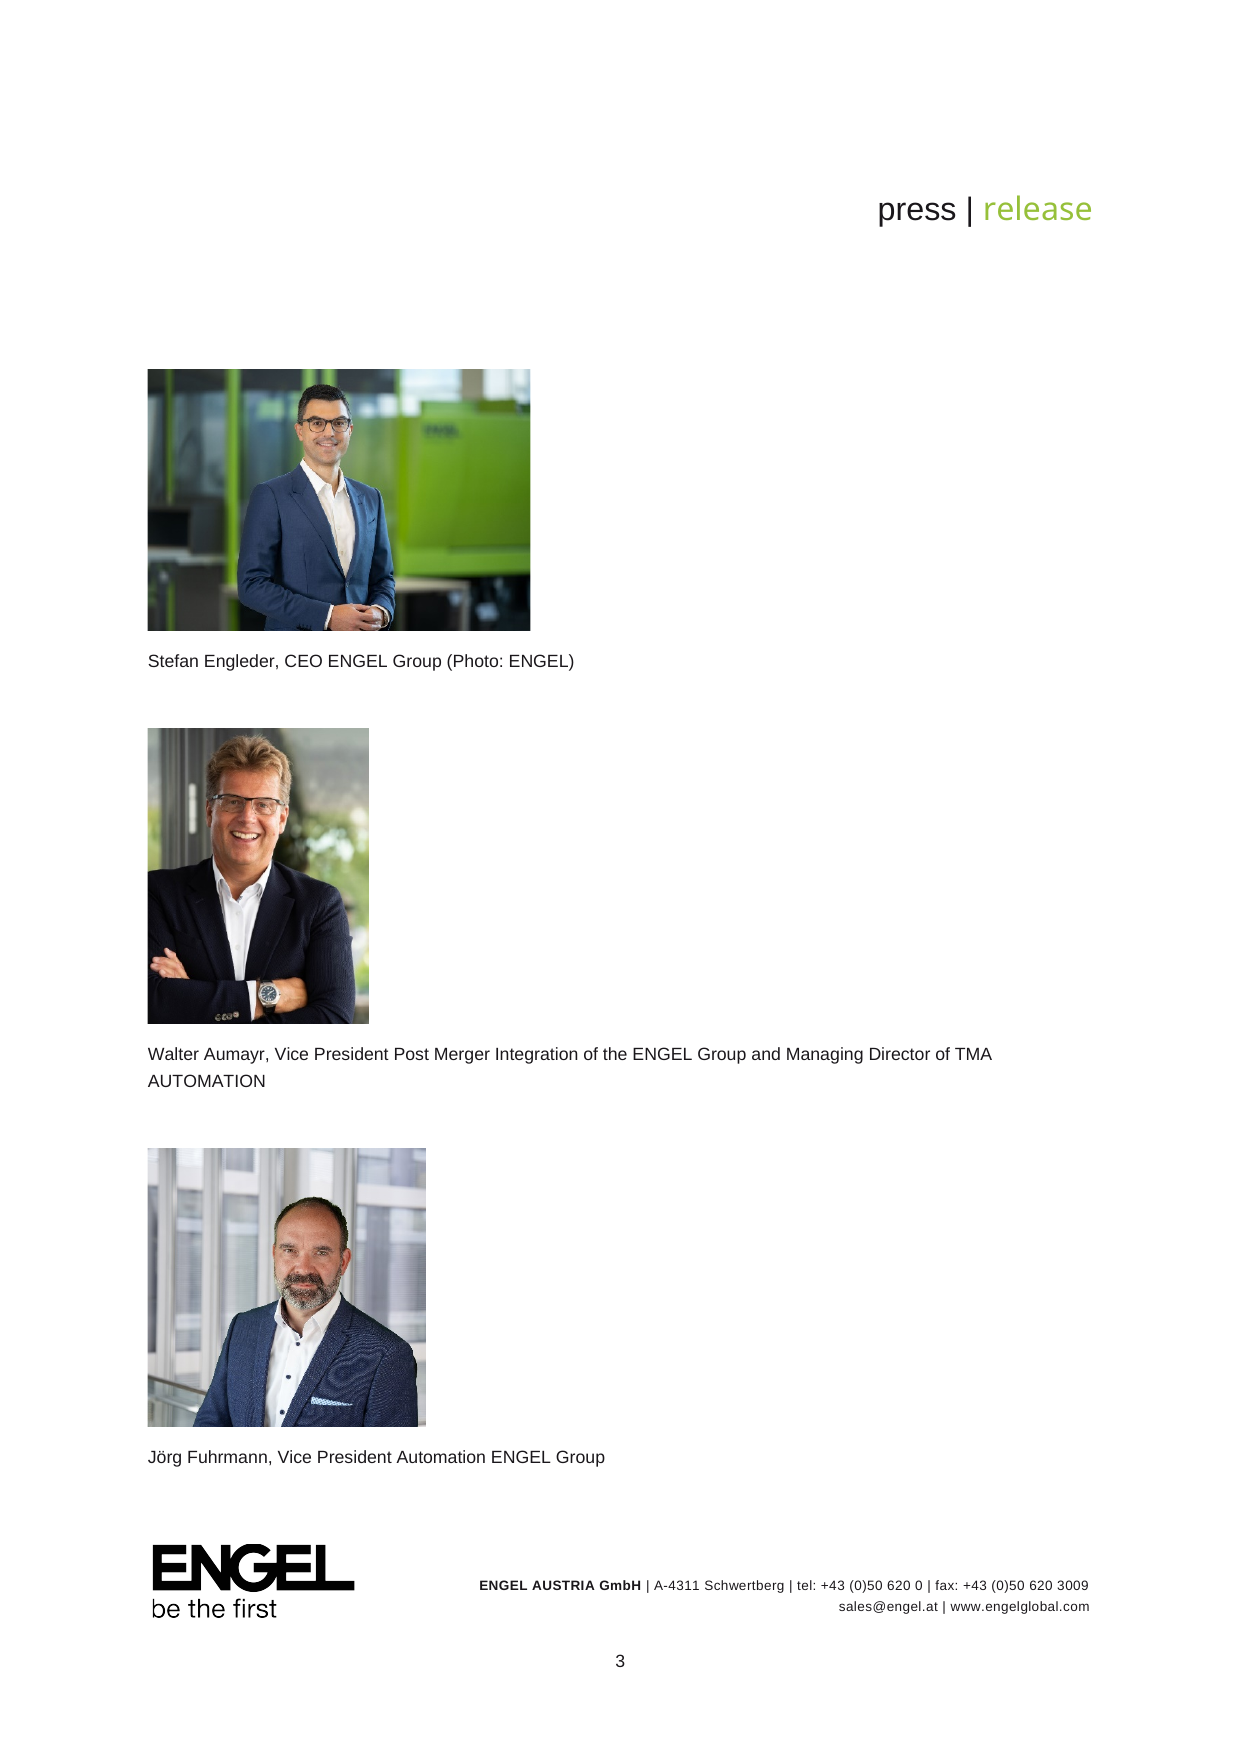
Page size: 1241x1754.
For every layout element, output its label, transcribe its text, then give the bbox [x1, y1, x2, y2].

picture [147, 369, 531, 631]
text Jörg Fuhrmann, Vice President Automation ENGEL Group [148, 1446, 1092, 1467]
picture [147, 728, 369, 1024]
picture [152, 1544, 355, 1618]
text Stefan Engleder, CEO ENGEL Group (Photo: ENGEL) [148, 651, 1092, 671]
text Walter Aumayr, Vice President Post Merger Integration of the ENGEL Group and Managing Director of TMA AUTOMATION [148, 1044, 1092, 1091]
picture [147, 1148, 426, 1427]
